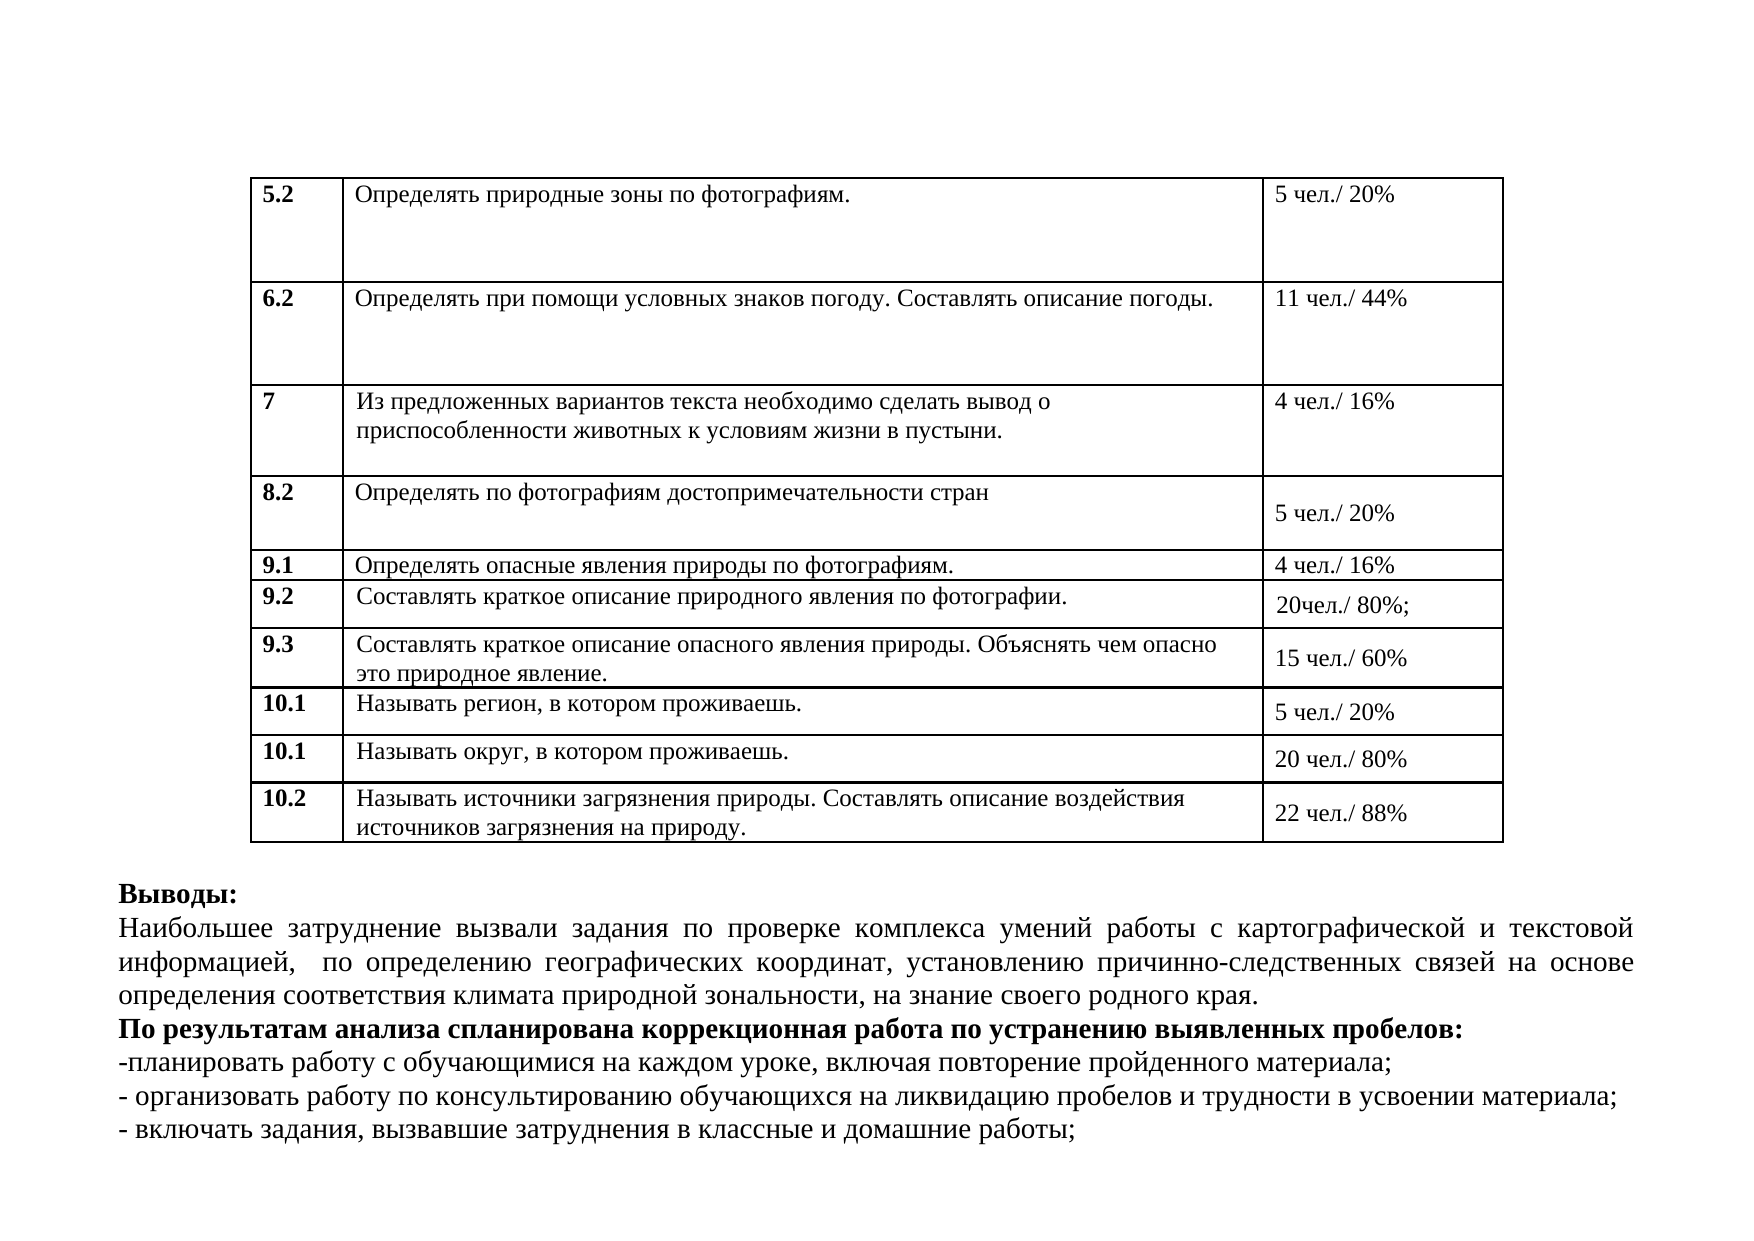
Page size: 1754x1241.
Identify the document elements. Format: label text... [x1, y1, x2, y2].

table_cell Из предложенных вариантов текста необходимо сделать вывод о приспособленности животных к условиям жизни в пустыни. [344, 386, 1262, 474]
table_cell Называть источники загрязнения природы. Составлять описание воздействия источников загрязнения на природу. [344, 784, 1262, 841]
table_cell 5.2 [252, 179, 342, 281]
table_cell 4 чел./ 16% [1264, 551, 1502, 579]
table_cell 10.1 [252, 689, 342, 734]
table_cell Составлять краткое описание природного явления по фотографии. [344, 581, 1262, 627]
table_cell Определять при помощи условных знаков погоду. Составлять описание погоды. [344, 283, 1262, 384]
table_cell 10.2 [252, 784, 342, 841]
table_cell 11 чел./ 44% [1264, 283, 1502, 384]
table_cell Определять по фотографиям достопримечательности стран [344, 477, 1262, 548]
table_cell 7 [252, 386, 342, 474]
table_cell 8.2 [252, 477, 342, 548]
text Выводы: [118, 877, 1636, 910]
table_cell 5 чел./ 20% [1264, 689, 1502, 734]
table_cell 20чел./ 80%; [1264, 581, 1502, 627]
table_cell 20 чел./ 80% [1264, 736, 1502, 781]
text - включать задания, вызвавшие затруднения в классные и домашние работы; [118, 1111, 1636, 1145]
table_cell 9.2 [252, 581, 342, 627]
table_cell 10.1 [252, 736, 342, 781]
table_cell Определять природные зоны по фотографиям. [344, 179, 1262, 281]
table_cell Определять опасные явления природы по фотографиям. [344, 551, 1262, 579]
table_cell 9.1 [252, 551, 342, 579]
table_cell 5 чел./ 20% [1264, 477, 1502, 548]
table_cell Называть регион, в котором проживаешь. [344, 689, 1262, 734]
text Наибольшее затруднение вызвали задания по проверке комплекса умений работы с картографической и текстовой информацией, по определению географических координат, установлению причинно-следственных связей на основе определения соответствия климата природной зональности, на знание своего родного края. [118, 910, 1636, 1011]
text По результатам анализа спланирована коррекционная работа по устранению выявленных пробелов: [118, 1011, 1636, 1044]
text - организовать работу по консультированию обучающихся на ликвидацию пробелов и трудности в усвоении материала; [118, 1078, 1636, 1111]
text -планировать работу с обучающимися на каждом уроке, включая повторение пройденного материала; [118, 1044, 1636, 1078]
table_cell Составлять краткое описание опасного явления природы. Объяснять чем опасно это природное явление. [344, 629, 1262, 686]
table_cell 22 чел./ 88% [1264, 784, 1502, 841]
table_cell 5 чел./ 20% [1264, 179, 1502, 281]
table_cell 9.3 [252, 629, 342, 686]
table_cell Называть округ, в котором проживаешь. [344, 736, 1262, 781]
table_cell 15 чел./ 60% [1264, 629, 1502, 686]
table_cell 6.2 [252, 283, 342, 384]
table_cell 4 чел./ 16% [1264, 386, 1502, 474]
